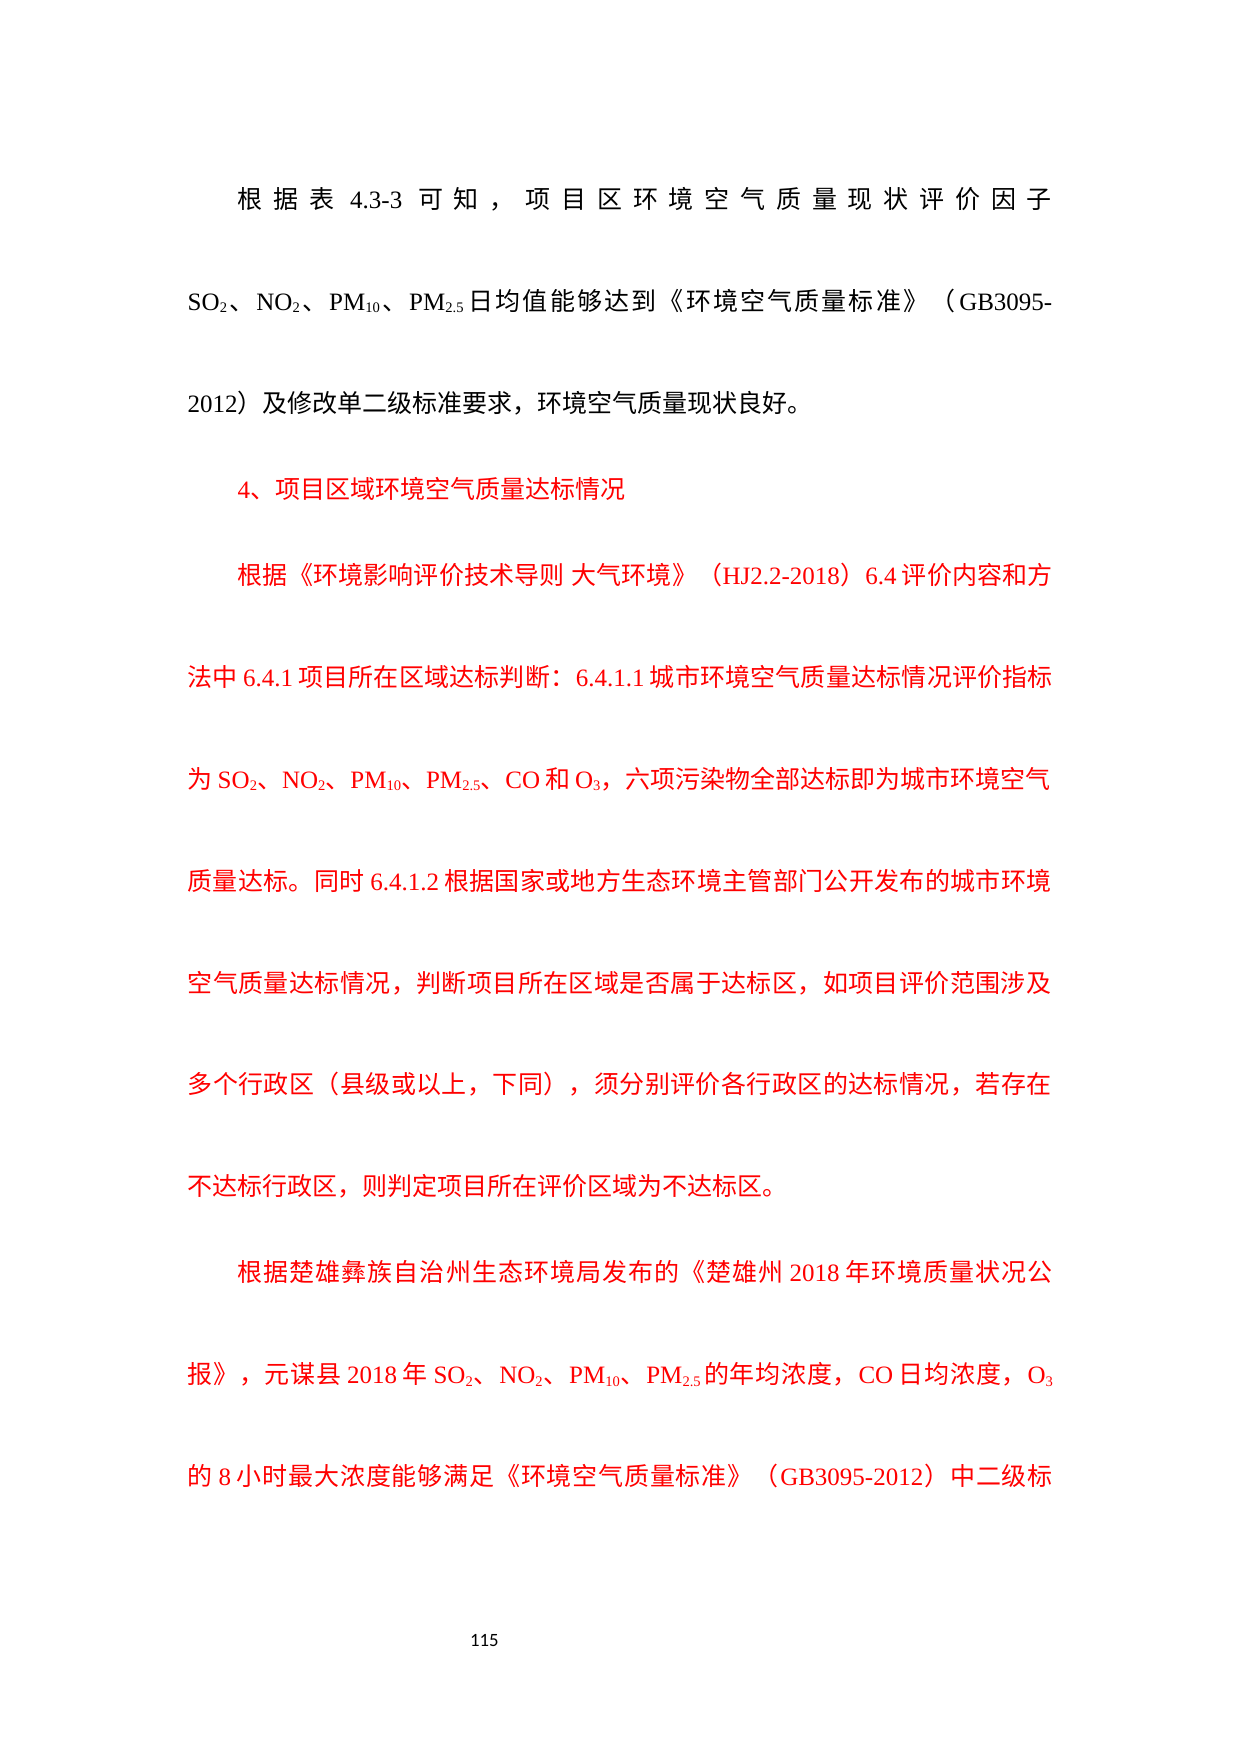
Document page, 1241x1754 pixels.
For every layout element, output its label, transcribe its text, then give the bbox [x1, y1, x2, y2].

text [187, 1237, 1053, 1509]
text 4、项目区域环境空气质量达标情况 [187, 454, 1053, 522]
text 根据《环境影响评价技术导则 大气环境》（HJ2.2-2018）6.4评价内容和方法中6.4.1项目所在区域达标判断：6.4.1.1城市环境空气质量达标情况评价指标为SO2、NO2、PM10、PM2.5、CO和O3，六项污染物全部达标即为城市环境空气质量达标。同时6.4.1.2根据国家或地方生态环境主管部门公开发布的城市环境空气质量达标情况，判断项目所在区域是否属于达标区，如项目评价范围涉及多个行政区（县级或以上，下同），须分别评价各行政区的达标情况，若存在不达标行政区，则判定项目所在评价区域为不达标区。 [187, 540, 1053, 1219]
text 根据表4.3-3可知，项目区环境空气质量现状评价因子SO2、NO2、PM10、PM2.5日均值能够达到《环境空气质量标准》（GB3095-2012）及修改单二级标准要求，环境空气质量现状良好。 [187, 164, 1053, 436]
